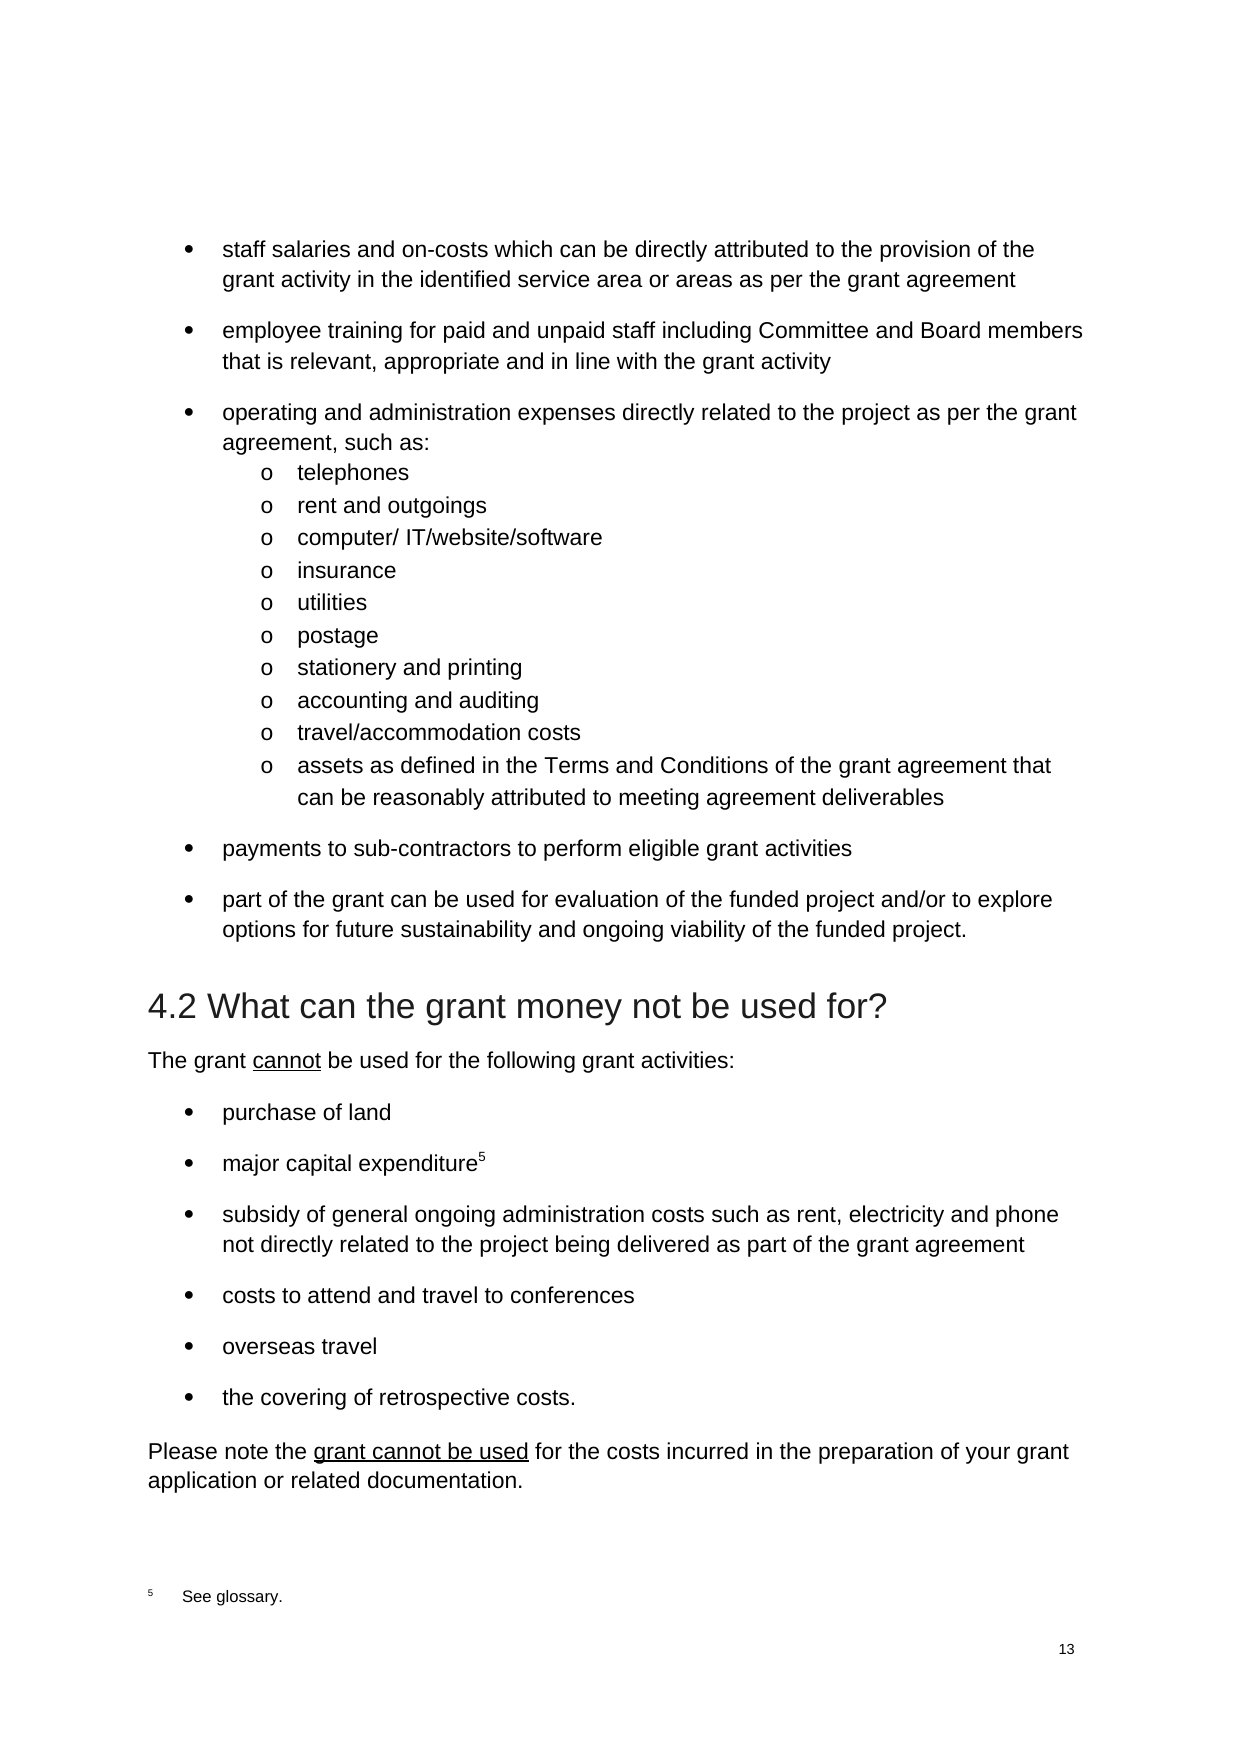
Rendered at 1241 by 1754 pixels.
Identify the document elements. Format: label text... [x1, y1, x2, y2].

list insurance [260, 557, 1092, 585]
list subsidy of general ongoing administration costs such as rent, electricity and phone not directly related to the project being delivered as part of the grant agreement [185, 1201, 1092, 1257]
list employee training for paid and unpaid staff including Committee and Board members that is relevant, appropriate and in line with the grant activity [185, 317, 1092, 374]
list utilities [260, 589, 1092, 617]
subtitle What can the grant money not be used for? [148, 984, 1092, 1026]
list rent and outgoings [260, 492, 1092, 520]
list payments to sub-contractors to perform eligible grant activities [185, 835, 1092, 861]
list accounting and auditing [260, 687, 1092, 715]
list part of the grant can be used for evaluation of the funded project and/or to explore options for future sustainability and ongoing viability of the funded project. [185, 886, 1092, 942]
list postage [260, 622, 1092, 650]
list operating and administration expenses directly related to the project as per the grant agreement, such as: [185, 399, 1092, 455]
list travel/accommodation costs [260, 719, 1092, 747]
list staff salaries and on-costs which can be directly attributed to the provision of the grant activity in the identified service area or areas as per the grant agreement [185, 236, 1092, 293]
list computer/ IT/website/software [260, 524, 1092, 552]
list stationery and printing [260, 654, 1092, 682]
list telephones [260, 459, 1092, 487]
text The grant cannot be used for the following grant activities: [148, 1044, 1092, 1073]
list assets as defined in the Terms and Conditions of the grant agreement that can be reasonably attributed to meeting agreement deliverables [260, 752, 1092, 810]
list the covering of retrospective costs. [185, 1384, 1092, 1410]
list major capital expenditure [185, 1149, 1092, 1176]
text Please note the grant cannot be used for the costs incurred in the preparation of your grant application or related documentation. [148, 1435, 1092, 1493]
list purchase of land [185, 1098, 1092, 1125]
list overseas travel [185, 1333, 1092, 1359]
list costs to attend and travel to conferences [185, 1282, 1092, 1308]
